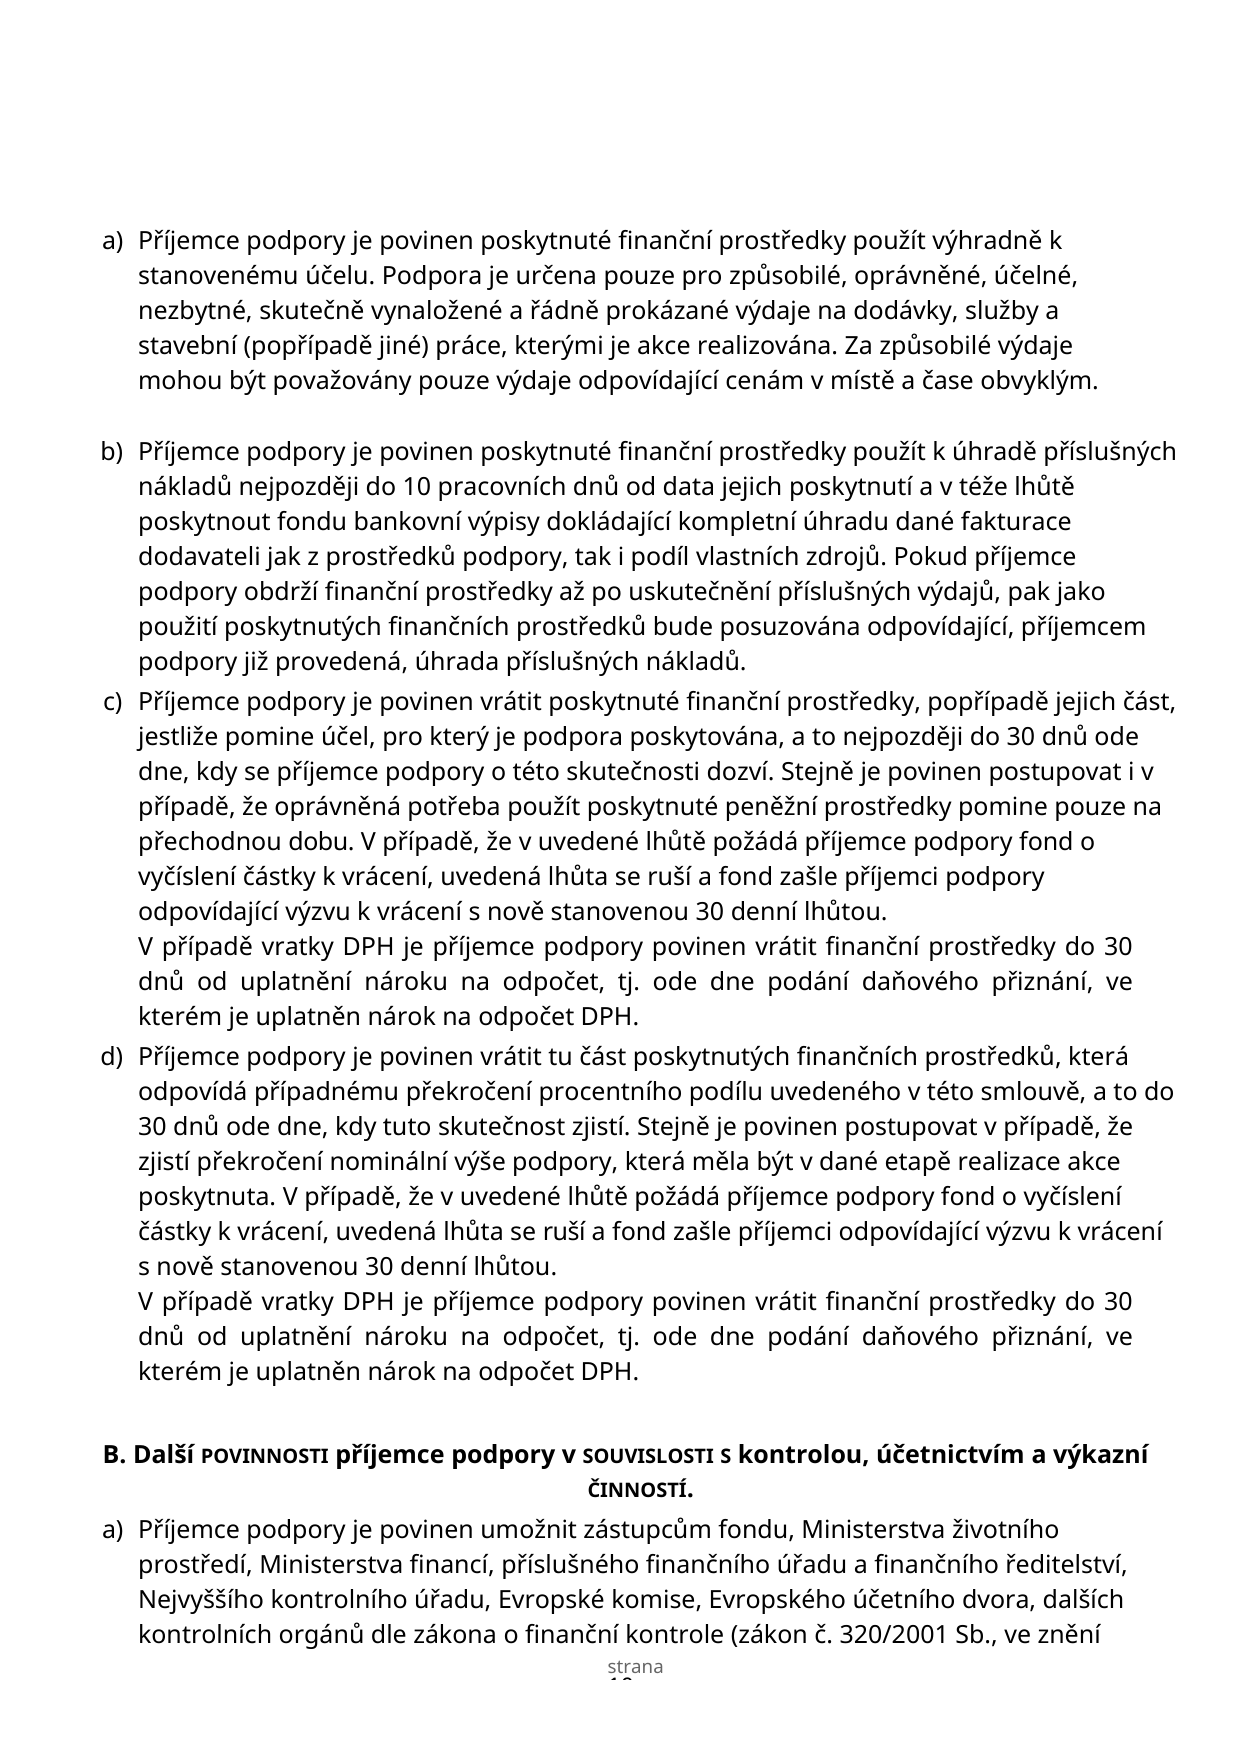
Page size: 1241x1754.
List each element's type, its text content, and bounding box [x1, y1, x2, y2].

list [102, 1512, 1175, 1651]
subtitle Další povinnosti příjemce podpory v souvislosti s kontrolou, účetnictvím a výkazní činností. [58, 1437, 1192, 1505]
list Příjemce podpory je povinen poskytnuté finanční prostředky použít výhradně k stanovenému účelu. Podpora je určena pouze pro způsobilé, oprávněné, účelné, nezbytné, skutečně vynaložené a řádně prokázané výdaje na dodávky, služby a stavební (popřípadě jiné) práce, kterými je akce realizována. Za způsobilé výdaje mohou být považovány pouze výdaje odpovídající cenám v místě a čase obvyklým. [102, 223, 1155, 397]
list Příjemce podpory je povinen poskytnuté finanční prostředky použít k úhradě příslušných nákladů nejpozději do 10 pracovních dnů od data jejich poskytnutí a v téže lhůtě poskytnout fondu bankovní výpisy dokládající kompletní úhradu dané fakturace dodavateli jak z prostředků podpory, tak i podíl vlastních zdrojů. Pokud příjemce podpory obdrží finanční prostředky až po uskutečnění příslušných výdajů, pak jako použití poskytnutých finančních prostředků bude posuzována odpovídající, příjemcem podpory již provedená, úhrada příslušných nákladů. [100, 433, 1181, 677]
list Příjemce podpory je povinen vrátit tu část poskytnutých finančních prostředků, která odpovídá případnému překročení procentního podílu uvedeného v této smlouvě, a to do 30 dnů ode dne, kdy tuto skutečnost zjistí. Stejně je povinen postupovat v případě, že zjistí překročení nominální výše podpory, která měla být v dané etapě realizace akce poskytnuta. V případě, že v uvedené lhůtě požádá příjemce podpory fond o vyčíslení částky k vrácení, uvedená lhůta se ruší a fond zašle příjemci odpovídající výzvu k vrácení s nově stanovenou 30 denní lhůtou. [100, 1039, 1180, 1283]
text V případě vratky DPH je příjemce podpory povinen vrátit finanční prostředky do 30 dnů od uplatnění nároku na odpočet, tj. ode dne podání daňového přiznání, ve kterém je uplatněn nárok na odpočet DPH. [138, 929, 1134, 1033]
list Příjemce podpory je povinen vrátit poskytnuté finanční prostředky, popřípadě jejich část, jestliže pomine účel, pro který je podpora poskytována, a to nejpozději do 30 dnů ode dne, kdy se příjemce podpory o této skutečnosti dozví. Stejně je povinen postupovat i v případě, že oprávněná potřeba použít poskytnuté peněžní prostředky pomine pouze na přechodnou dobu. V případě, že v uvedené lhůtě požádá příjemce podpory fond o vyčíslení částky k vrácení, uvedená lhůta se ruší a fond zašle příjemci podpory odpovídající výzvu k vrácení s nově stanovenou 30 denní lhůtou. [103, 684, 1178, 928]
text V případě vratky DPH je příjemce podpory povinen vrátit finanční prostředky do 30 dnů od uplatnění nároku na odpočet, tj. ode dne podání daňového přiznání, ve kterém je uplatněn nárok na odpočet DPH. [138, 1284, 1134, 1388]
